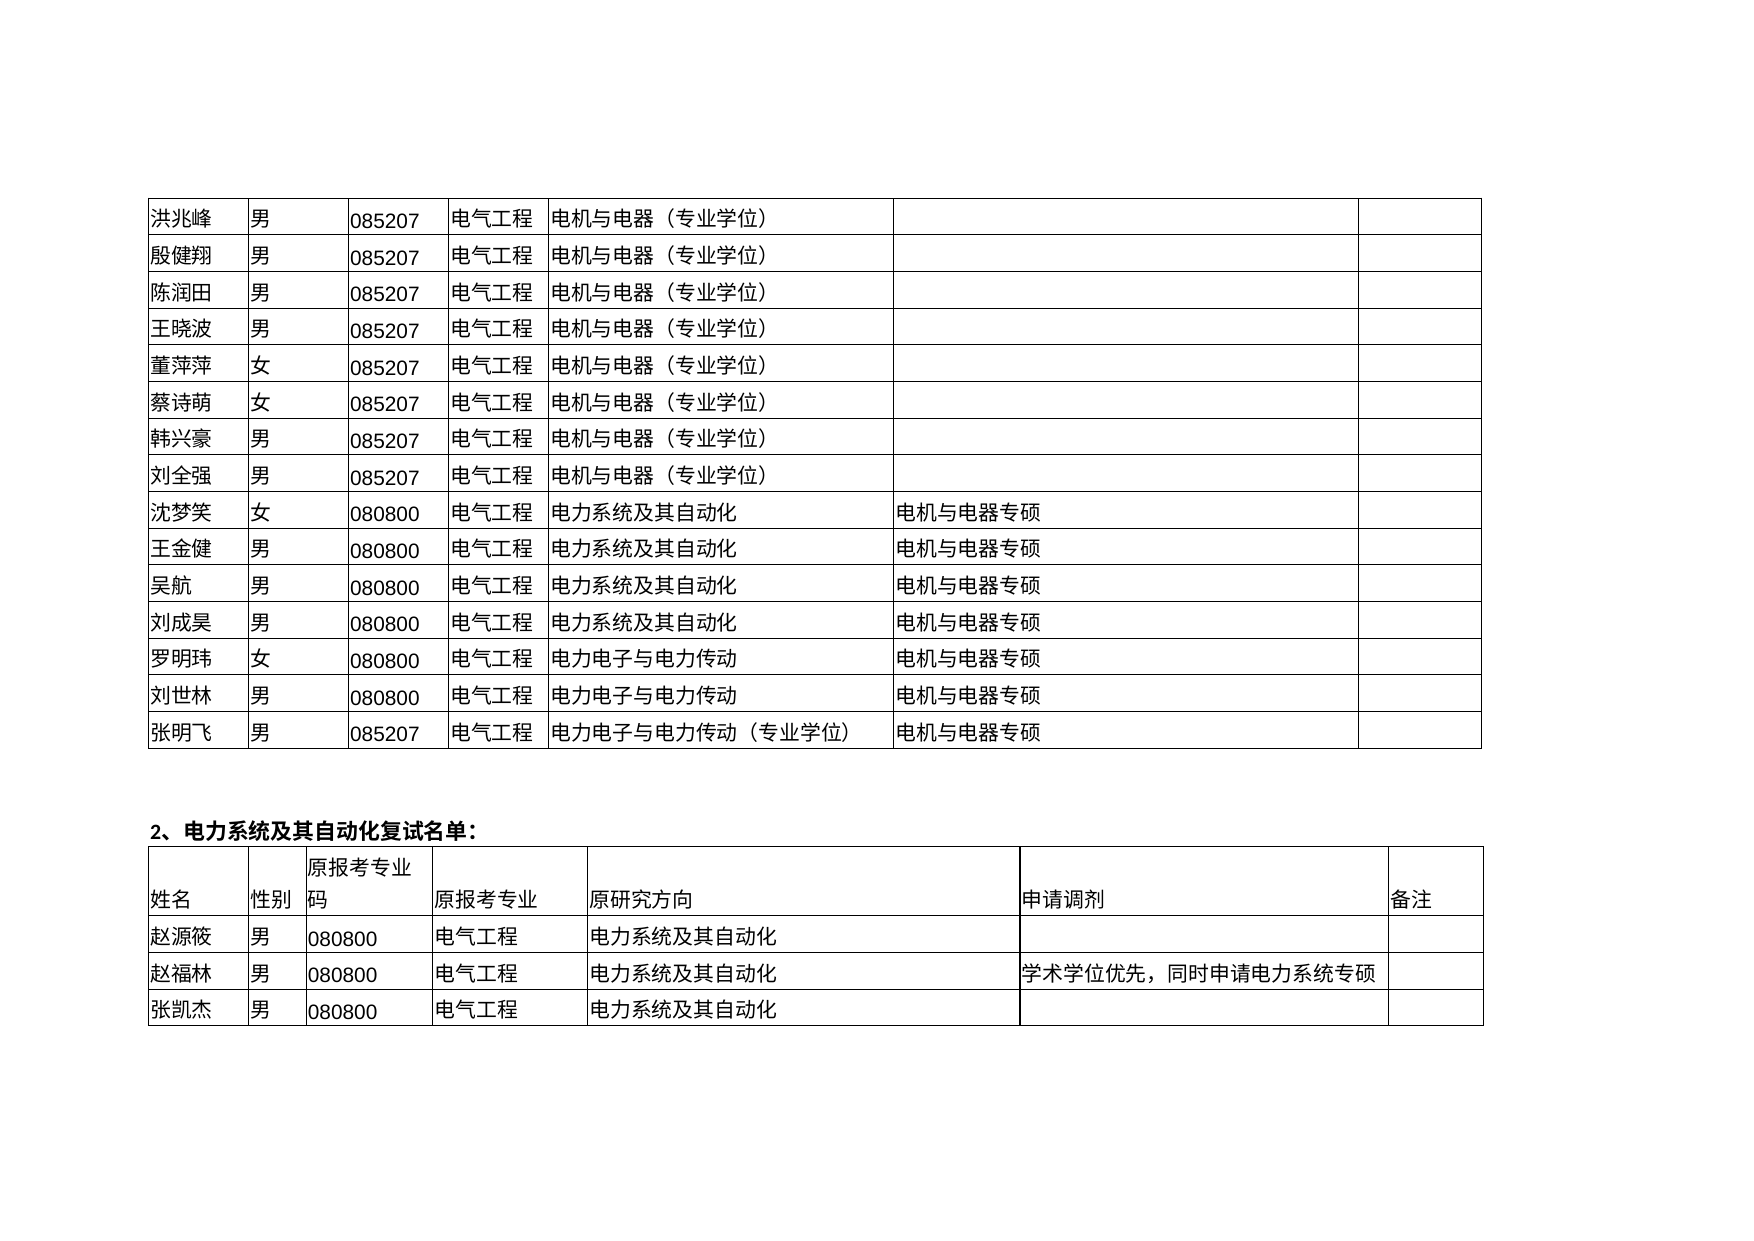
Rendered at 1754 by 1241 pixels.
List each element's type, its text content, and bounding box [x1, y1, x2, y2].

table_cell 男 [249, 309, 348, 344]
table_cell 刘世林 [149, 675, 248, 711]
table_cell 电气工程 [449, 602, 548, 638]
table_cell 男 [249, 953, 306, 989]
table_cell 080800 [307, 916, 432, 952]
table_cell [1359, 345, 1481, 381]
table_cell 080800 [307, 990, 432, 1025]
table_cell 女 [249, 492, 348, 528]
table_cell 张明飞 [149, 712, 248, 748]
table_cell 电机与电器（专业学位） [549, 272, 893, 308]
table_cell 电气工程 [449, 235, 548, 271]
table_cell 085207 [349, 309, 448, 344]
table_cell 电机与电器专硕 [894, 565, 1358, 601]
table_cell 男 [249, 455, 348, 491]
table_cell [1359, 639, 1481, 674]
table_cell 080800 [349, 529, 448, 564]
table_cell [1359, 199, 1481, 234]
table_cell 女 [249, 345, 348, 381]
table_cell 080800 [349, 565, 448, 601]
table_cell [894, 272, 1358, 308]
table_cell 男 [249, 199, 348, 234]
table_cell 女 [249, 382, 348, 418]
table_cell [1359, 455, 1481, 491]
table_cell 电力系统及其自动化 [588, 916, 1019, 952]
table_cell 080800 [349, 492, 448, 528]
table_cell 男 [249, 990, 306, 1025]
table_cell [1389, 990, 1483, 1025]
table_cell [1359, 565, 1481, 601]
table_cell 080800 [349, 675, 448, 711]
table_cell 张凯杰 [149, 990, 248, 1025]
table_cell 陈润田 [149, 272, 248, 308]
table_cell 男 [249, 712, 348, 748]
table_cell [1359, 675, 1481, 711]
table_cell 085207 [349, 272, 448, 308]
table_header 原报考专业 [433, 847, 587, 915]
table_cell 电气工程 [449, 529, 548, 564]
table_cell 男 [249, 916, 306, 952]
table_header 备注 [1389, 847, 1483, 915]
table_cell 电机与电器（专业学位） [549, 199, 893, 234]
table_cell 洪兆峰 [149, 199, 248, 234]
table_cell 085207 [349, 235, 448, 271]
table_cell [1359, 309, 1481, 344]
table_cell [894, 309, 1358, 344]
table_header 原研究方向 [588, 847, 1019, 915]
table_cell [1021, 916, 1388, 952]
table_header 性别 [249, 847, 306, 915]
table_cell 电力系统及其自动化 [588, 953, 1019, 989]
table_cell 电机与电器专硕 [894, 492, 1358, 528]
table_cell 电力系统及其自动化 [588, 990, 1019, 1025]
table_cell [1359, 382, 1481, 418]
table_cell [1359, 712, 1481, 748]
table_cell 电气工程 [449, 455, 548, 491]
table_cell 电机与电器专硕 [894, 712, 1358, 748]
table_cell 电气工程 [449, 675, 548, 711]
table_cell 085207 [349, 712, 448, 748]
table_cell 电气工程 [449, 382, 548, 418]
table_cell 电力系统及其自动化 [549, 529, 893, 564]
table_cell [1359, 529, 1481, 564]
table_cell [894, 455, 1358, 491]
table_cell 赵福林 [149, 953, 248, 989]
table_cell [1359, 272, 1481, 308]
table_cell 电机与电器专硕 [894, 639, 1358, 674]
table_header 姓名 [149, 847, 248, 915]
table_cell 电气工程 [433, 953, 587, 989]
table_cell 王晓波 [149, 309, 248, 344]
table_cell 085207 [349, 455, 448, 491]
table_cell 电机与电器（专业学位） [549, 382, 893, 418]
table_cell 电机与电器（专业学位） [549, 235, 893, 271]
table_cell 080800 [307, 953, 432, 989]
table_cell 女 [249, 639, 348, 674]
list 电力系统及其自动化复试名单： [150, 814, 1604, 846]
table_cell 电力电子与电力传动（专业学位） [549, 712, 893, 748]
table_cell 电机与电器（专业学位） [549, 309, 893, 344]
table_cell 吴航 [149, 565, 248, 601]
table_cell 电气工程 [433, 916, 587, 952]
table_cell [894, 345, 1358, 381]
table_cell [1359, 419, 1481, 454]
table_cell 电力系统及其自动化 [549, 492, 893, 528]
table_header 原报考专业码 [307, 847, 432, 915]
table_cell 电气工程 [449, 309, 548, 344]
table_cell 电力电子与电力传动 [549, 639, 893, 674]
table_cell 蔡诗萌 [149, 382, 248, 418]
table_cell 刘成昊 [149, 602, 248, 638]
table_cell [894, 419, 1358, 454]
table_cell [1359, 602, 1481, 638]
table_cell 电机与电器专硕 [894, 602, 1358, 638]
table_cell [1021, 990, 1388, 1025]
table_cell 男 [249, 235, 348, 271]
table_cell 080800 [349, 639, 448, 674]
table_cell 电机与电器专硕 [894, 675, 1358, 711]
table_cell 沈梦笑 [149, 492, 248, 528]
table_cell 韩兴豪 [149, 419, 248, 454]
table_cell 男 [249, 272, 348, 308]
table_cell 电力电子与电力传动 [549, 675, 893, 711]
table_cell 电机与电器（专业学位） [549, 455, 893, 491]
table_cell 男 [249, 529, 348, 564]
table_cell 085207 [349, 199, 448, 234]
table_cell 电机与电器（专业学位） [549, 345, 893, 381]
table_cell 男 [249, 675, 348, 711]
table_cell 刘全强 [149, 455, 248, 491]
table_cell 电气工程 [449, 712, 548, 748]
table_cell [1389, 916, 1483, 952]
table_cell 王金健 [149, 529, 248, 564]
table_cell [894, 235, 1358, 271]
table_cell [1359, 235, 1481, 271]
table_cell 罗明玮 [149, 639, 248, 674]
table_cell 电气工程 [449, 345, 548, 381]
table_cell 电气工程 [433, 990, 587, 1025]
table_cell 085207 [349, 345, 448, 381]
table_cell 赵源筱 [149, 916, 248, 952]
table_cell [1389, 953, 1483, 989]
table_cell 080800 [349, 602, 448, 638]
table_cell 电气工程 [449, 639, 548, 674]
table_cell 电机与电器专硕 [894, 529, 1358, 564]
table_cell 男 [249, 419, 348, 454]
table_cell 男 [249, 602, 348, 638]
table_cell 董萍萍 [149, 345, 248, 381]
table_cell 电机与电器（专业学位） [549, 419, 893, 454]
table_cell 学术学位优先，同时申请电力系统专硕 [1021, 953, 1388, 989]
table_cell 电气工程 [449, 492, 548, 528]
table_cell 电气工程 [449, 565, 548, 601]
table_cell 电力系统及其自动化 [549, 602, 893, 638]
table_cell 电气工程 [449, 419, 548, 454]
table_cell 电力系统及其自动化 [549, 565, 893, 601]
table_cell [1359, 492, 1481, 528]
table_cell 男 [249, 565, 348, 601]
table_header 申请调剂 [1021, 847, 1388, 915]
table_cell 电气工程 [449, 199, 548, 234]
table_cell 085207 [349, 382, 448, 418]
table_cell [894, 199, 1358, 234]
table_cell 电气工程 [449, 272, 548, 308]
table_cell [894, 382, 1358, 418]
table_cell 085207 [349, 419, 448, 454]
table_cell 殷健翔 [149, 235, 248, 271]
